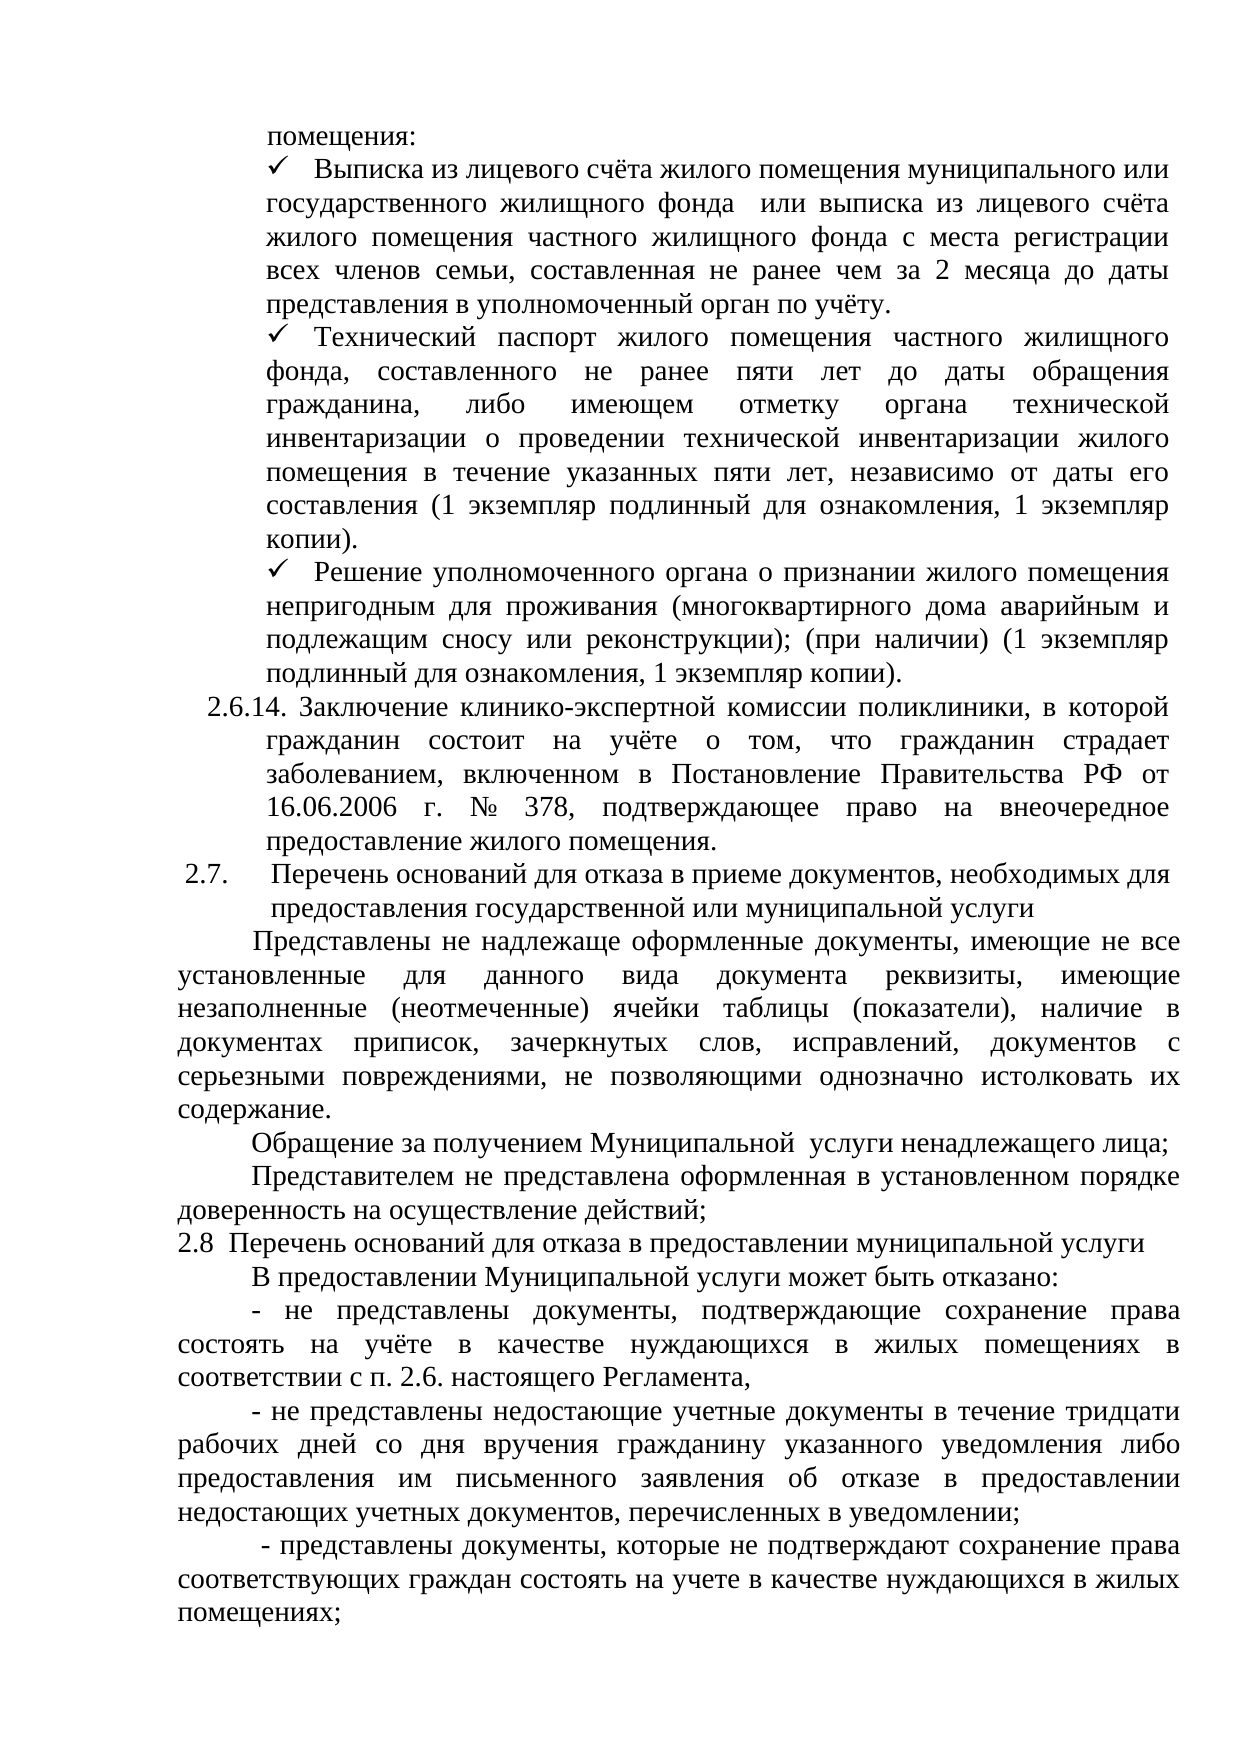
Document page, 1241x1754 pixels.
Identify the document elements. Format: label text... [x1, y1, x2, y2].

list Перечень оснований для отказа в приеме документов, необходимых для предоставления государственной или муниципальной услуги [184, 856, 1181, 923]
table_cell Технический паспорт жилого помещения частного жилищного фонда, составленного не ранее пяти лет до даты обращения гражданина, либо имеющем отметку органа технической инвентаризации о проведении технической инвентаризации жилого помещения в течение указанных пяти лет, независимо от даты его составления (1 экземпляр подлинный для ознакомления, 1 экземпляр копии). [155, 320, 1181, 554]
text Обращение за получением Муниципальной услуги ненадлежащего лица; [177, 1125, 1181, 1158]
table_cell Выписка из лицевого счёта жилого помещения муниципального или государственного жилищного фонда или выписка из лицевого счёта жилого помещения частного жилищного фонда с места регистрации всех членов семьи, составленная не ранее чем за 2 месяца до даты представления в уполномоченный орган по учёту. [155, 152, 1181, 319]
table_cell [155, 118, 1181, 152]
table_cell 2.6.14. Заключение клинико-экспертной комиссии поликлиники, в которой гражданин состоит на учёте о том, что гражданин страдает заболеванием, включенном в Постановление Правительства РФ от 16.06.2006 г. № 378, подтверждающее право на внеочередное предоставление жилого помещения. [155, 689, 1181, 856]
text 2.8 Перечень оснований для отказа в предоставлении муниципальной услуги [177, 1225, 1181, 1259]
table_cell Решение уполномоченного органа о признании жилого помещения непригодным для проживания (многоквартирного дома аварийным и подлежащим сносу или реконструкции); (при наличии) (1 экземпляр подлинный для ознакомления, 1 экземпляр копии). [155, 554, 1181, 689]
text В предоставлении Муниципальной услуги может быть отказано: [177, 1259, 1181, 1292]
text - не представлены недостающие учетные документы в течение тридцати рабочих дней со дня вручения гражданину указанного уведомления либо предоставления им письменного заявления об отказе в предоставлении недостающих учетных документов, перечисленных в уведомлении; [177, 1393, 1181, 1527]
text Представителем не представлена оформленная в установленном порядке доверенность на осуществление действий; [177, 1158, 1181, 1225]
text - не представлены документы, подтверждающие сохранение права состоять на учёте в качестве нуждающихся в жилых помещениях в соответствии с п. 2.6. настоящего Регламента, [177, 1292, 1181, 1393]
text - представлены документы, которые не подтверждают сохранение права соответствующих граждан состоять на учете в качестве нуждающихся в жилых помещениях; [177, 1527, 1181, 1628]
text Представлены не надлежаще оформленные документы, имеющие не все установленные для данного вида документа реквизиты, имеющие незаполненные (неотмеченные) ячейки таблицы (показатели), наличие в документах приписок, зачеркнутых слов, исправлений, документов с серьезными повреждениями, не позволяющими однозначно истолковать их содержание. [177, 923, 1181, 1125]
